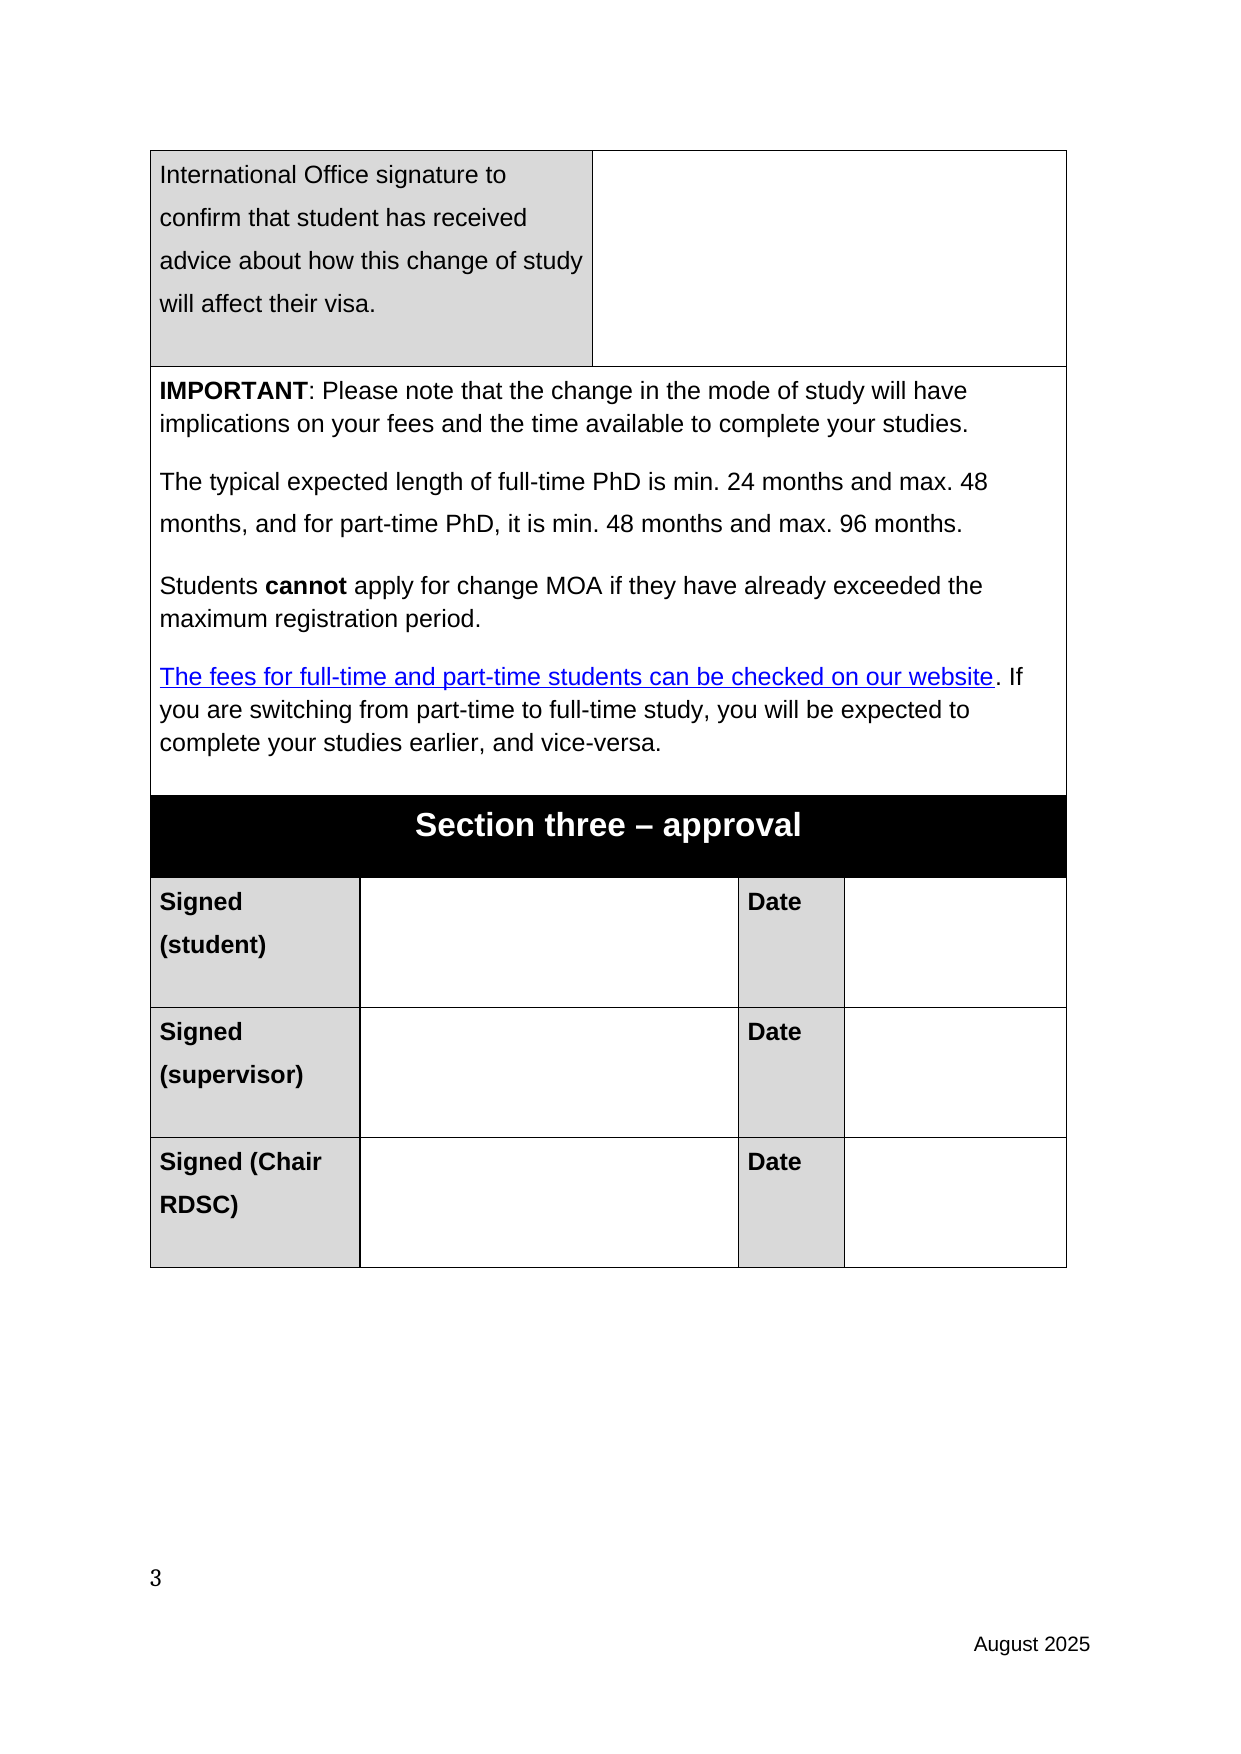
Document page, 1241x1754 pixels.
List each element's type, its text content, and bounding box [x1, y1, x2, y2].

table_cell [361, 1138, 738, 1267]
table_cell [593, 151, 1066, 366]
table_cell [361, 1008, 738, 1137]
table_cell [361, 878, 738, 1007]
table_cell Date [739, 1008, 844, 1137]
table_cell Signed (Chair RDSC) [151, 1138, 359, 1267]
table_cell [845, 878, 1066, 1007]
table_cell Section three – approval [151, 796, 1066, 877]
table_cell Signed (student) [151, 878, 359, 1007]
table_cell IMPORTANT: Please note that the change in the mode of study will have implications on your fees and the time available to complete your studies. The typical expected length of full-time PhD is min. 24 months and max. 48 months, and for part-time PhD, it is min. 48 months and max. 96 months. Students cannot apply for change MOA if they have already exceeded the maximum registration period. The fees for full-time and part-time students can be checked on our website. If you are switching from part-time to full-time study, you will be expected to complete your studies earlier, and vice-versa. [151, 367, 1066, 795]
table_cell Date [739, 1138, 844, 1267]
table_cell Signed (supervisor) [151, 1008, 359, 1137]
table_cell [845, 1008, 1066, 1137]
table_cell International Office signature to confirm that student has received advice about how this change of study will affect their visa. [151, 151, 592, 366]
table_cell [845, 1138, 1066, 1267]
table_cell Date [739, 878, 844, 1007]
